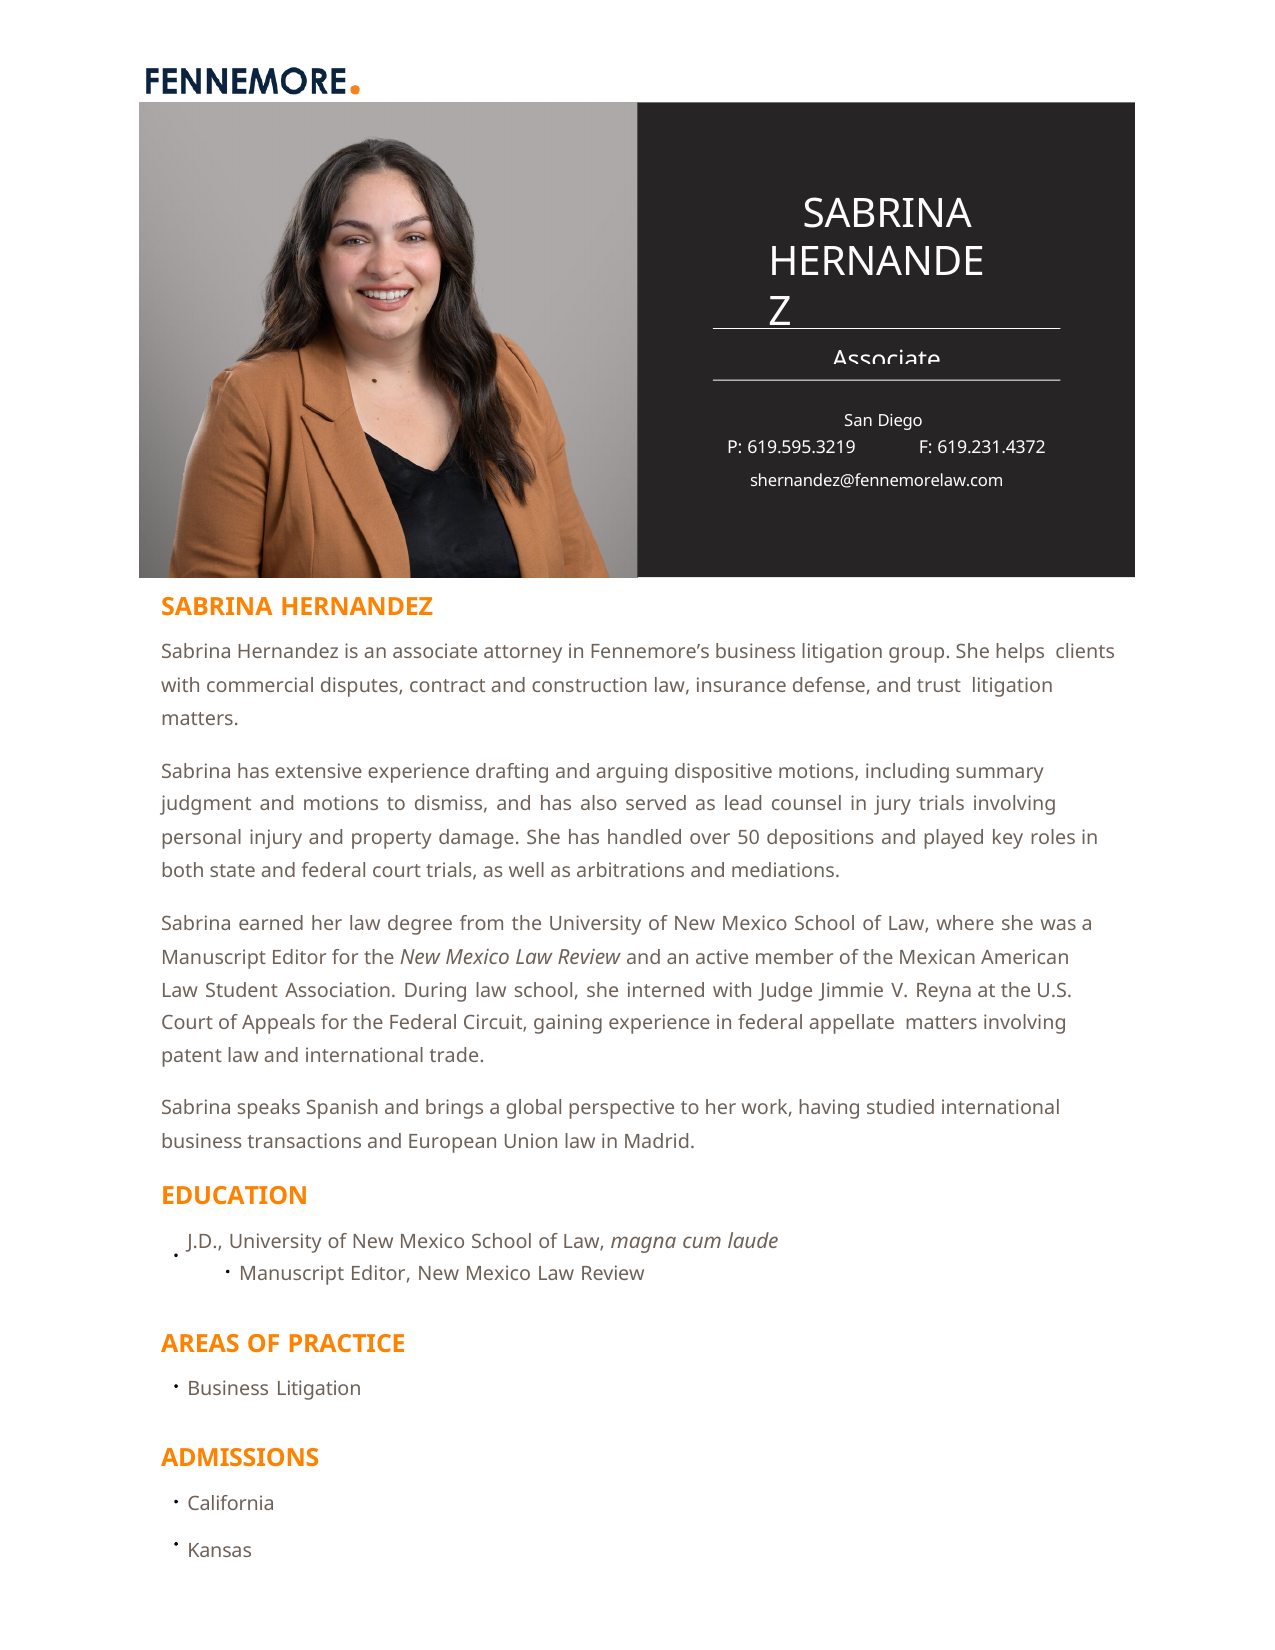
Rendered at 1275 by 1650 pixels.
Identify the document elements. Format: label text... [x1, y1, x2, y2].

text personal injury and property damage. She has handled over 50 depositions and played key roles in both state and federal court trials, as well as arbitrations and mediations. [161, 823, 1119, 883]
text Business Litigation [187, 1375, 1125, 1402]
text Sabrina speaks Spanish and brings a global perspective to her work, having studied international business transactions and European Union law in Madrid. [161, 1094, 1125, 1154]
subtitle AREAS OF PRACTICE [161, 1325, 1125, 1359]
picture [139, 58, 637, 578]
text J.D., University of New Mexico School of Law, magna cum laude [187, 1226, 1125, 1254]
subtitle EDUCATION [161, 1177, 1125, 1211]
text Sabrina has extensive experience drafting and arguing dispositive motions, including summary judgment and motions to dismiss, and has also served as lead counsel in jury trials involving [161, 757, 1125, 817]
subtitle ADMISSIONS [161, 1440, 1125, 1474]
text Sabrina Hernandez is an associate attorney in Fennemore’s business litigation group. She helps clients with commercial disputes, contract and construction law, insurance defense, and trust litigation matters. [161, 638, 1119, 731]
text Manuscript Editor, New Mexico Law Review [239, 1259, 1125, 1286]
text California Kansas [187, 1489, 340, 1563]
text Sabrina earned her law degree from the University of New Mexico School of Law, where she was a Manuscript Editor for the New Mexico Law Review and an active member of the Mexican American Law Student Association. During law school, she interned with Judge Jimmie V. Reyna at the U.S. Court of Appeals for the Federal Circuit, gaining experience in federal appellate matters involving patent law and international trade. [161, 909, 1109, 1068]
subtitle SABRINA HERNANDEZ [161, 588, 1125, 622]
